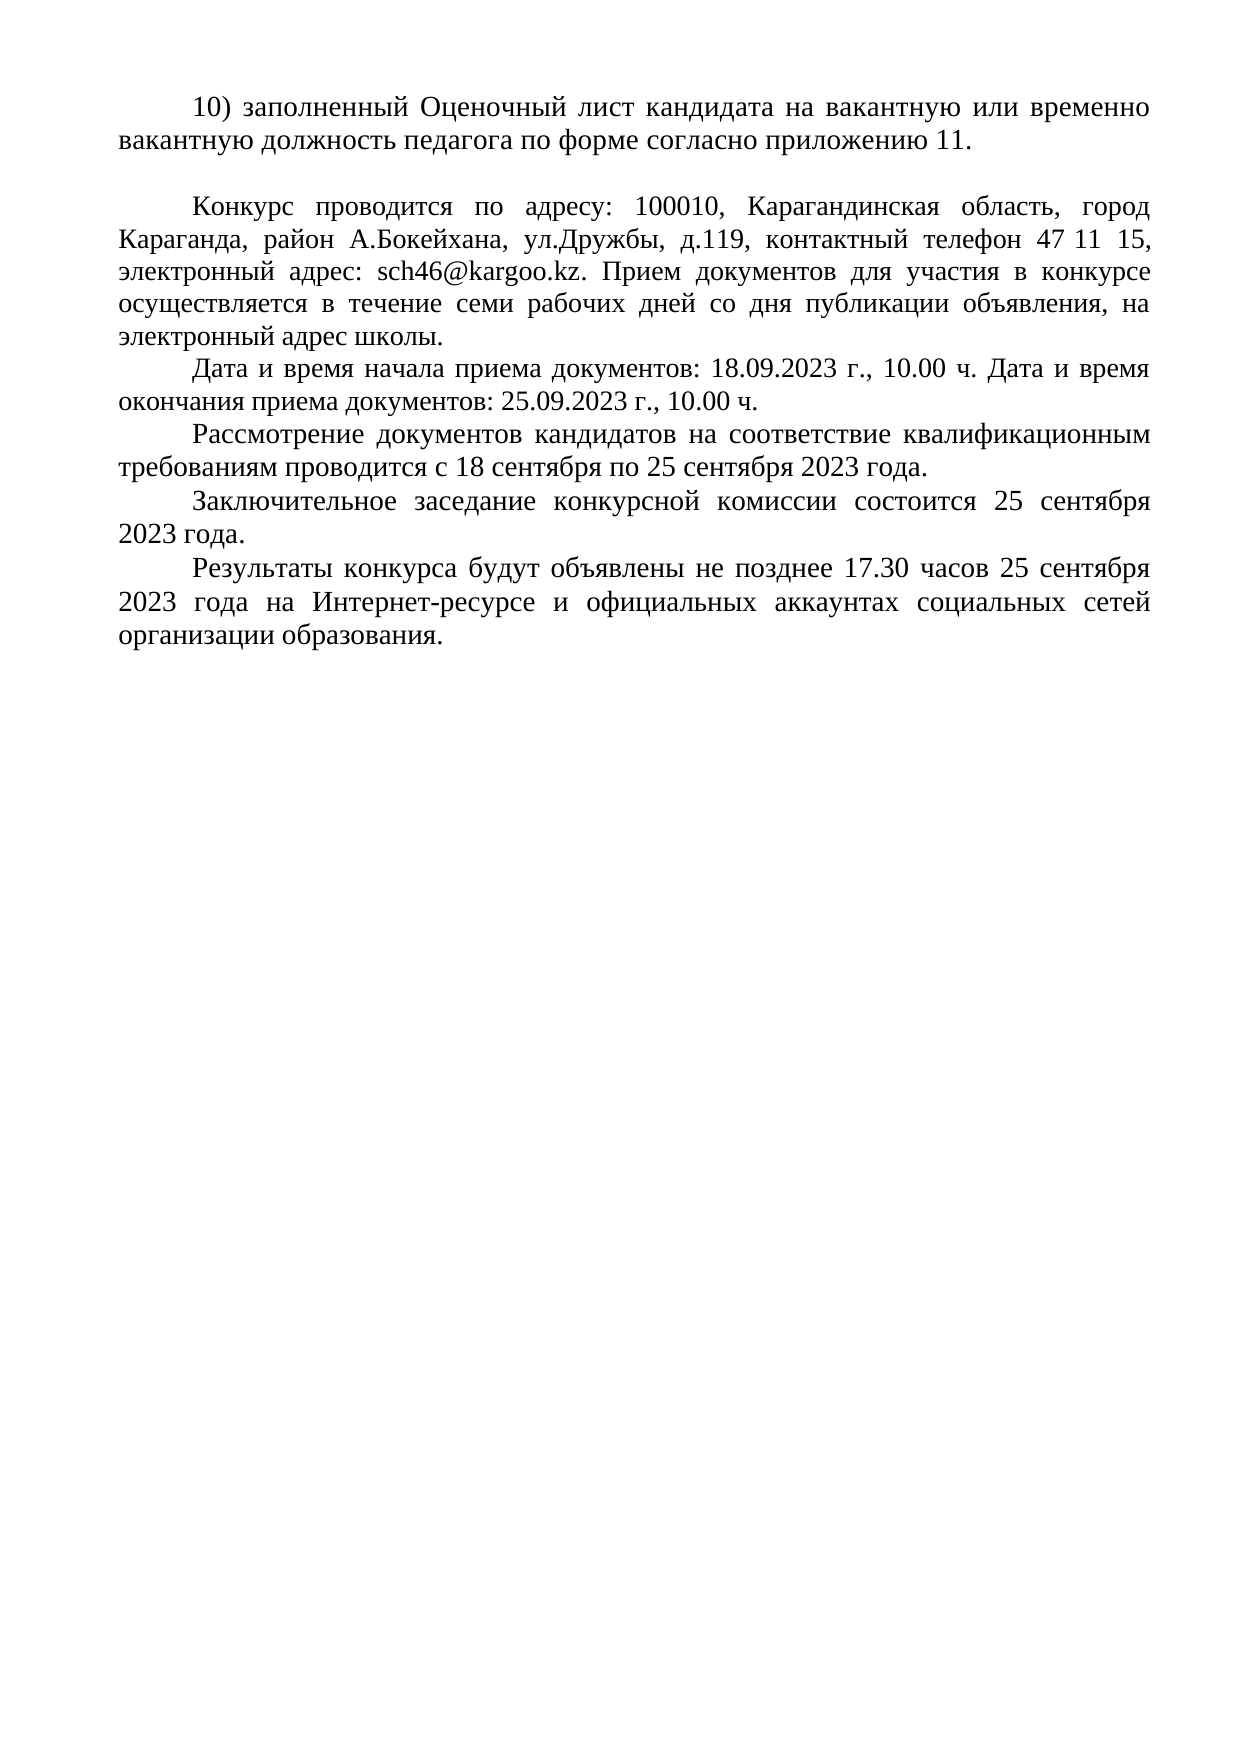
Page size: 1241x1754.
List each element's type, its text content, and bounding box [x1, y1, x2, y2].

text Заключительное заседание конкурсной комиссии состоится 25 сентября 2023 года. [118, 483, 1152, 550]
text Конкурс проводится по адресу: 100010, Карагандинская область, город Караганда, район А.Бокейхана, ул.Дружбы, д.119, контактный телефон 47 11 15, электронный адрес: sch46@kargoo.kz. Прием документов для участия в конкурсе осуществляется в течение семи рабочих дней со дня публикации объявления, на электронный адрес школы. [118, 189, 1152, 351]
text Рассмотрение документов кандидатов на соответствие квалификационным требованиям проводится с 18 сентября по 25 сентября 2023 года. [118, 416, 1152, 483]
text 10) заполненный Оценочный лист кандидата на вакантную или временно вакантную должность педагога по форме согласно приложению 11. [118, 89, 1152, 156]
text Дата и время начала приема документов: 18.09.2023 г., 10.00 ч. Дата и время окончания приема документов: 25.09.2023 г., 10.00 ч. [118, 351, 1152, 416]
text Результаты конкурса будут объявлены не позднее 17.30 часов 25 сентября 2023 года на Интернет-ресурсе и официальных аккаунтах социальных сетей организации образования. [118, 550, 1152, 651]
